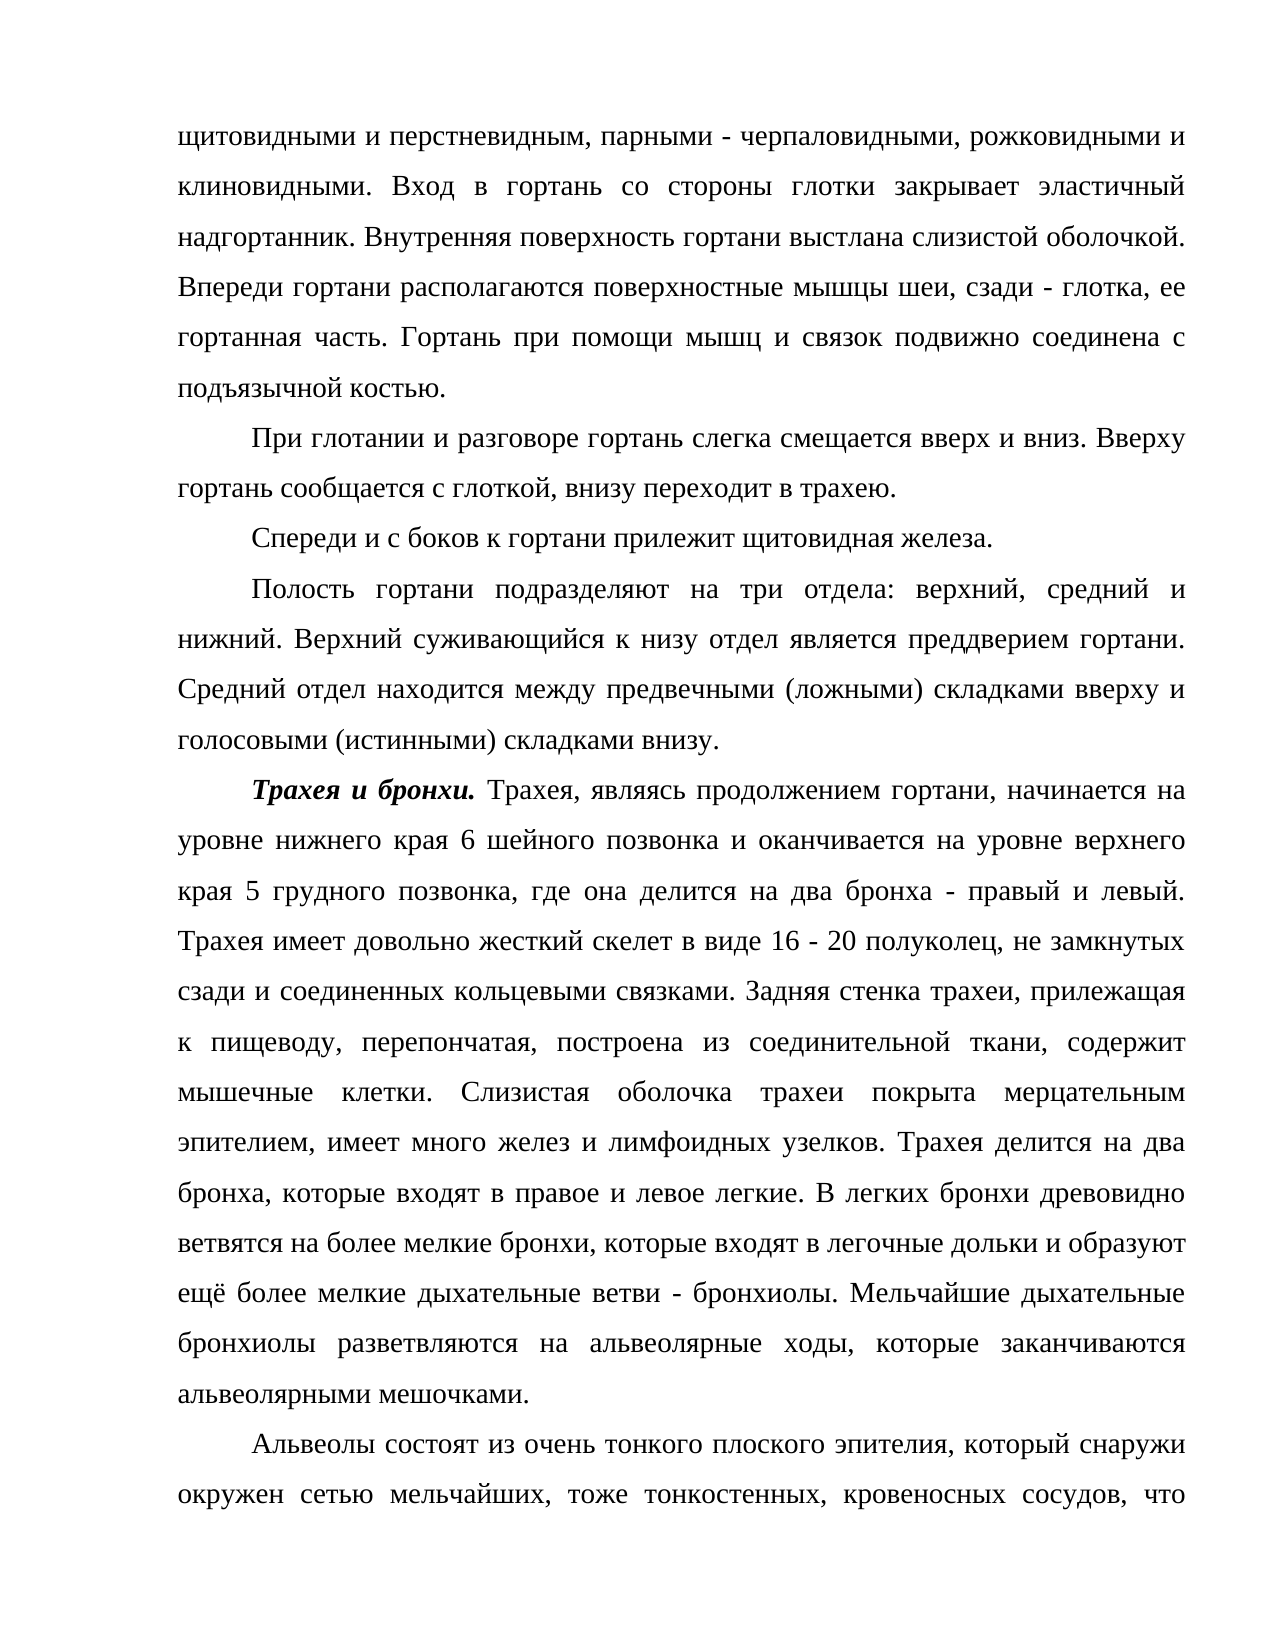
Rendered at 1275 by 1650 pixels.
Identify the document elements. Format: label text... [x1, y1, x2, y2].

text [177, 1426, 1186, 1510]
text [177, 118, 1186, 403]
text Спереди и с боков к гортани прилежит щитовидная железа. [177, 521, 1186, 554]
text Трахея и бронхи. Трахея, являясь продолжением гортани, начинается на уровне нижнего края 6 шейного позвонка и оканчивается на уровне верхнего края 5 грудного позвонка, где она делится на два бронха - правый и левый. Трахея имеет довольно жесткий скелет в виде 16 - 20 полуколец, не замкнутых сзади и соединенных кольцевыми связками. Задняя стенка трахеи, прилежащая к пищеводу, перепончатая, построена из соединительной ткани, содержит мышечные клетки. Слизистая оболочка трахеи покрыта мерцательным эпителием, имеет много желез и лимфоидных узелков. Трахея делится на два бронха, которые входят в правое и левое легкие. В легких бронхи древовидно ветвятся на более мелкие бронхи, которые входят в легочные дольки и образуют ещё более мелкие дыхательные ветви - бронхиолы. Мельчайшие дыхательные бронхиолы разветвляются на альвеолярные ходы, которые заканчиваются альвеолярными мешочками. [177, 772, 1186, 1409]
text Полость гортани подразделяют на три отдела: верхний, средний и нижний. Верхний суживающийся к низу отдел является преддверием гортани. Средний отдел находится между предвечными (ложными) складками вверху и голосовыми (истинными) складками внизу. [177, 571, 1186, 755]
text При глотании и разговоре гортань слегка смещается вверх и вниз. Вверху гортань сообщается с глоткой, внизу переходит в трахею. [177, 420, 1186, 504]
